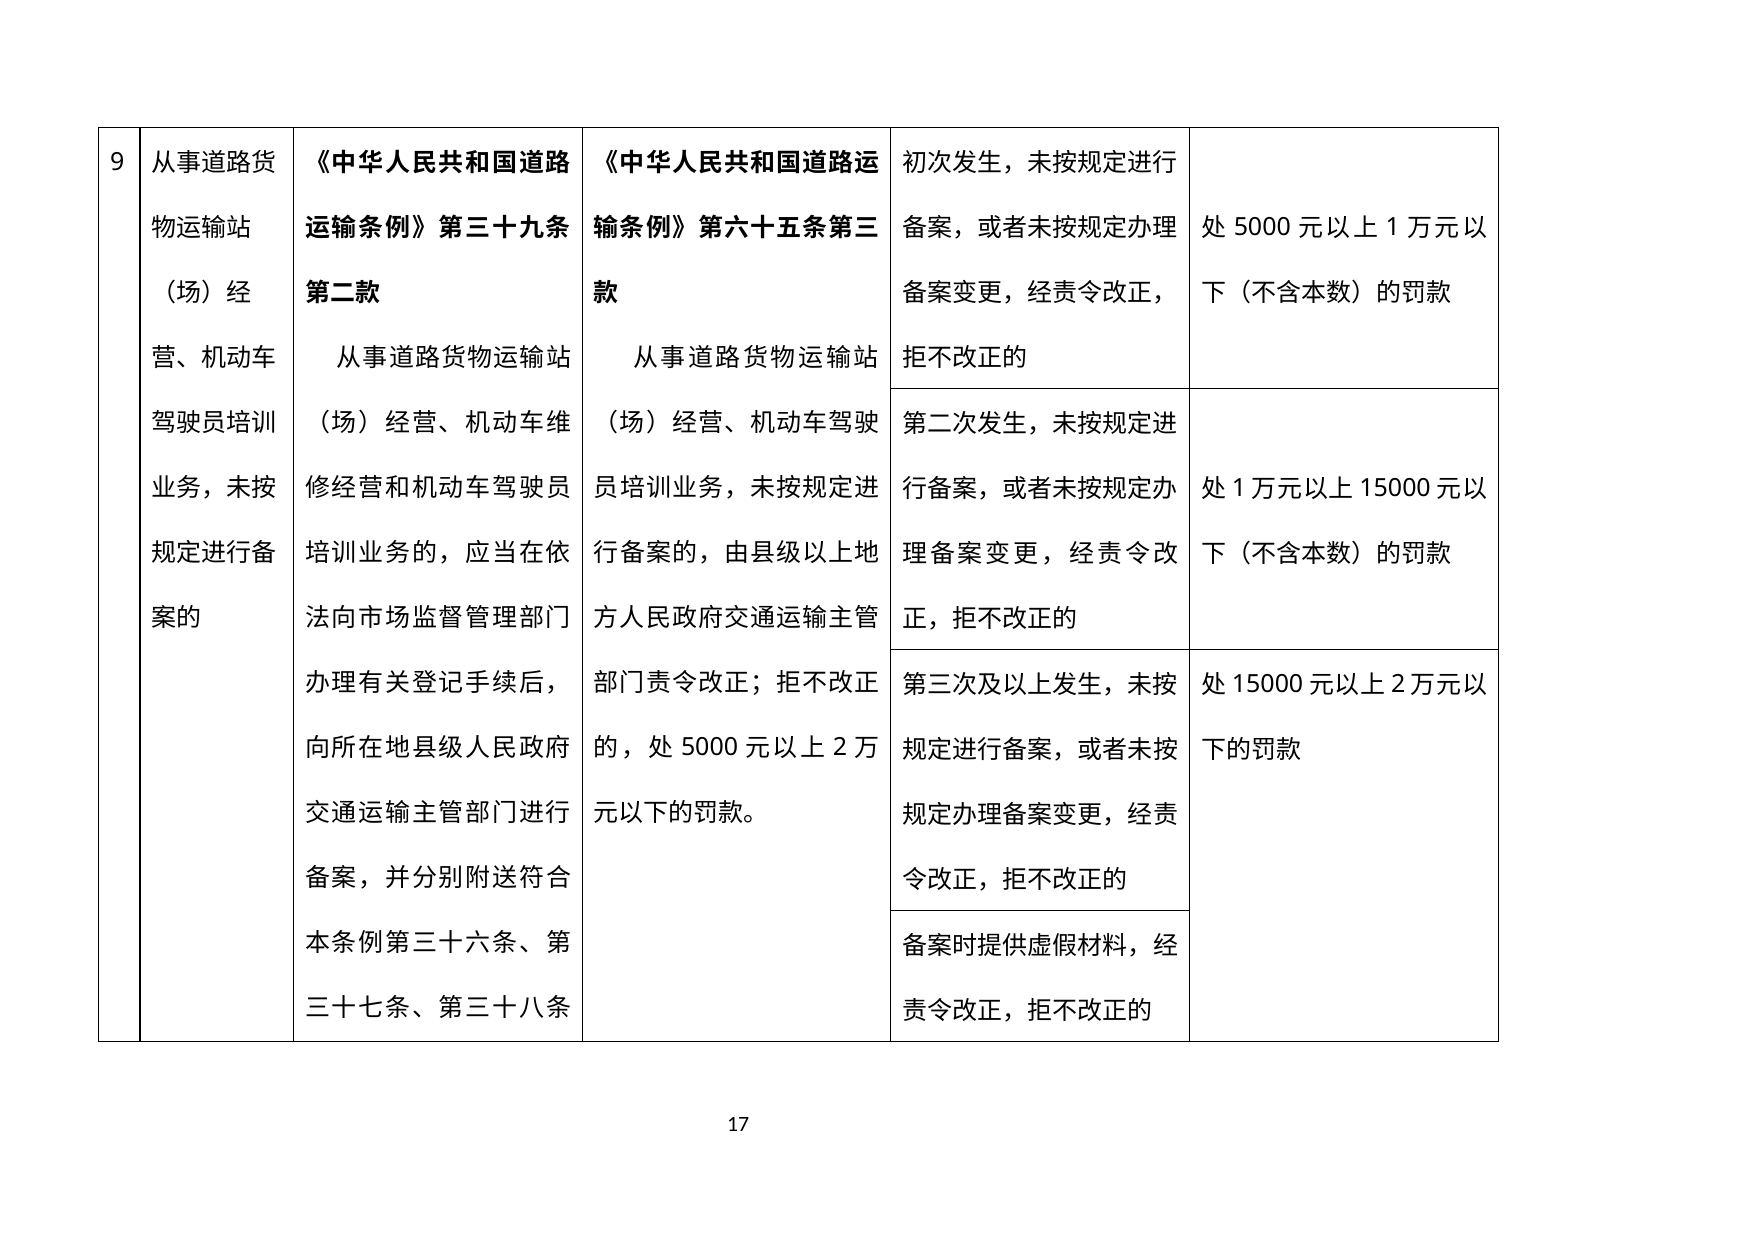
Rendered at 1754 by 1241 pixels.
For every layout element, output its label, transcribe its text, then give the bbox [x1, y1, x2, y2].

table_cell 第二次发生，未按规定进行备案，或者未按规定办理备案变更，经责令改正，拒不改正的 [891, 389, 1189, 649]
table_cell 备案时提供虚假材料，经责令改正，拒不改正的 [891, 911, 1189, 1041]
table_cell 处1万元以上15000元以下（不含本数）的罚款 [1190, 389, 1498, 649]
table_cell 初次发生，未按规定进行备案，或者未按规定办理备案变更，经责令改正，拒不改正的 [891, 128, 1189, 388]
table_cell 《中华人民共和国道路运输条例》第六十五条第三款 从事道路货物运输站（场）经营、机动车驾驶员培训业务，未按规定进行备案的，由县级以上地方人民政府交通运输主管部门责令改正；拒不改正的，处5000元以上2万元以下的罚款。 [583, 128, 890, 1041]
table_cell 第三次及以上发生，未按规定进行备案，或者未按规定办理备案变更，经责令改正，拒不改正的 [891, 650, 1189, 910]
table_cell 处15000元以上2万元以下的罚款 [1190, 650, 1498, 1041]
table_cell 从事道路货物运输站（场）经营、机动车驾驶员培训业务，未按规定进行备案的 [141, 128, 293, 1041]
table_cell [99, 128, 139, 1041]
table_cell 处5000元以上1万元以下（不含本数）的罚款 [1190, 128, 1498, 388]
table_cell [294, 128, 582, 1041]
